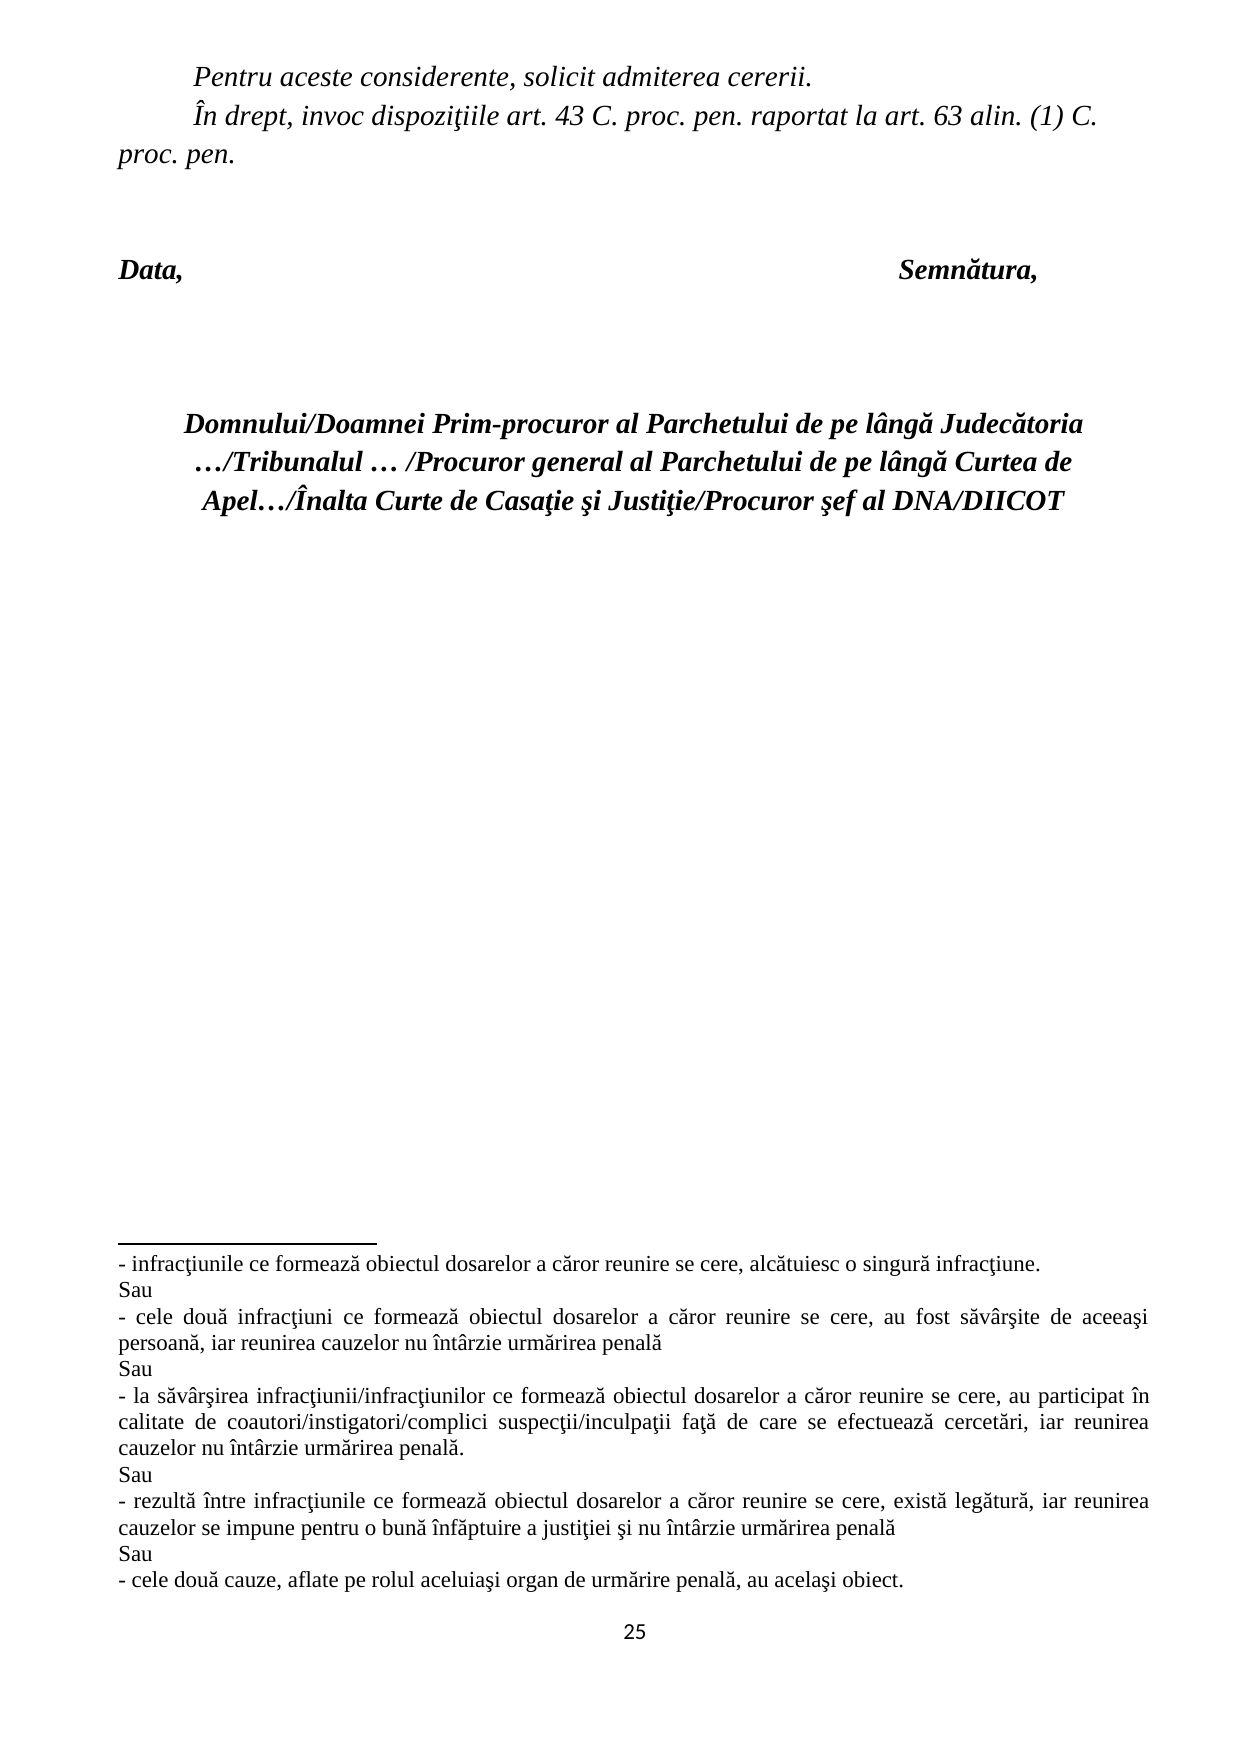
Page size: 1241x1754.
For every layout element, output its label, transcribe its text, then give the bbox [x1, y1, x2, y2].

text Data, Semnătura, [118, 252, 1152, 285]
text Pentru aceste considerente, solicit admiterea cererii. [118, 59, 1152, 93]
text Domnului/Doamnei Prim-procuror al Parchetului de pe lângă Judecătoria …/Tribunalul … /Procuror general al Parchetului de pe lângă Curtea de Apel…/Înalta Curte de Casaţie şi Justiţie/Procuror şef al DNA/DIICOT [118, 406, 1152, 517]
text În drept, invoc dispoziţiile art. . proc. pen. raportat la art. 63 alin. (1) C. proc. pen. [118, 98, 1152, 170]
